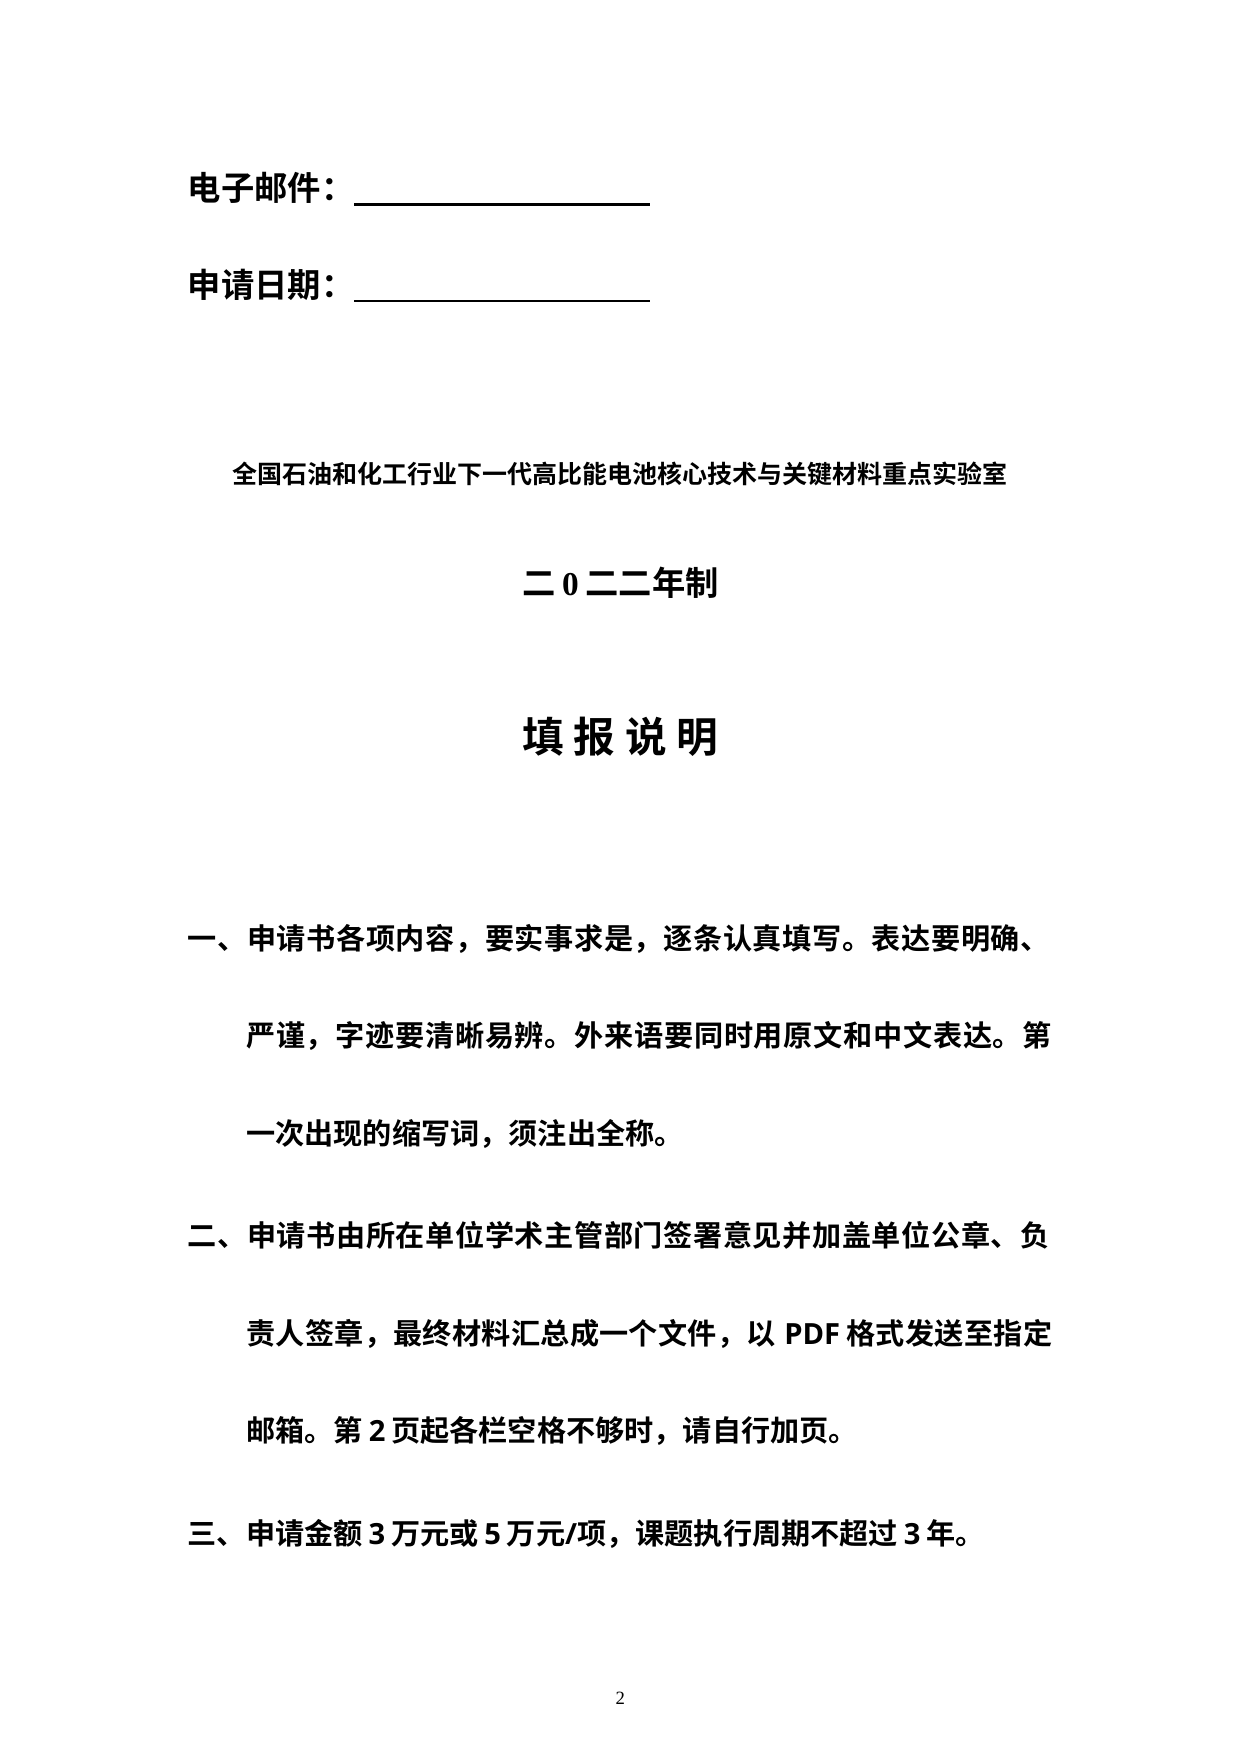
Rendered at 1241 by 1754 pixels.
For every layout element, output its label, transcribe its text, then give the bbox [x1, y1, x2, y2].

text 二、申请书由所在单位学术主管部门签署意见并加盖单位公章、负责人签章，最终材料汇总成一个文件，以PDF格式发送至指定邮箱。第2页起各栏空格不够时，请自行加页。 [187, 1202, 1053, 1462]
text 申请日期： [187, 258, 1053, 307]
text 三、申请金额3万元或5万元/项，课题执行周期不超过3年。 [187, 1499, 1053, 1564]
text 二0二二年制 [187, 548, 1053, 613]
text 全国石油和化工行业下一代高比能电池核心技术与关键材料重点实验室 [187, 440, 1053, 505]
text 一、申请书各项内容，要实事求是，逐条认真填写。表达要明确、严谨，字迹要清晰易辨。外来语要同时用原文和中文表达。第一次出现的缩写词，须注出全称。 [187, 904, 1053, 1164]
text 填 报 说 明 [187, 702, 1053, 767]
text 电子邮件： [187, 162, 1053, 210]
